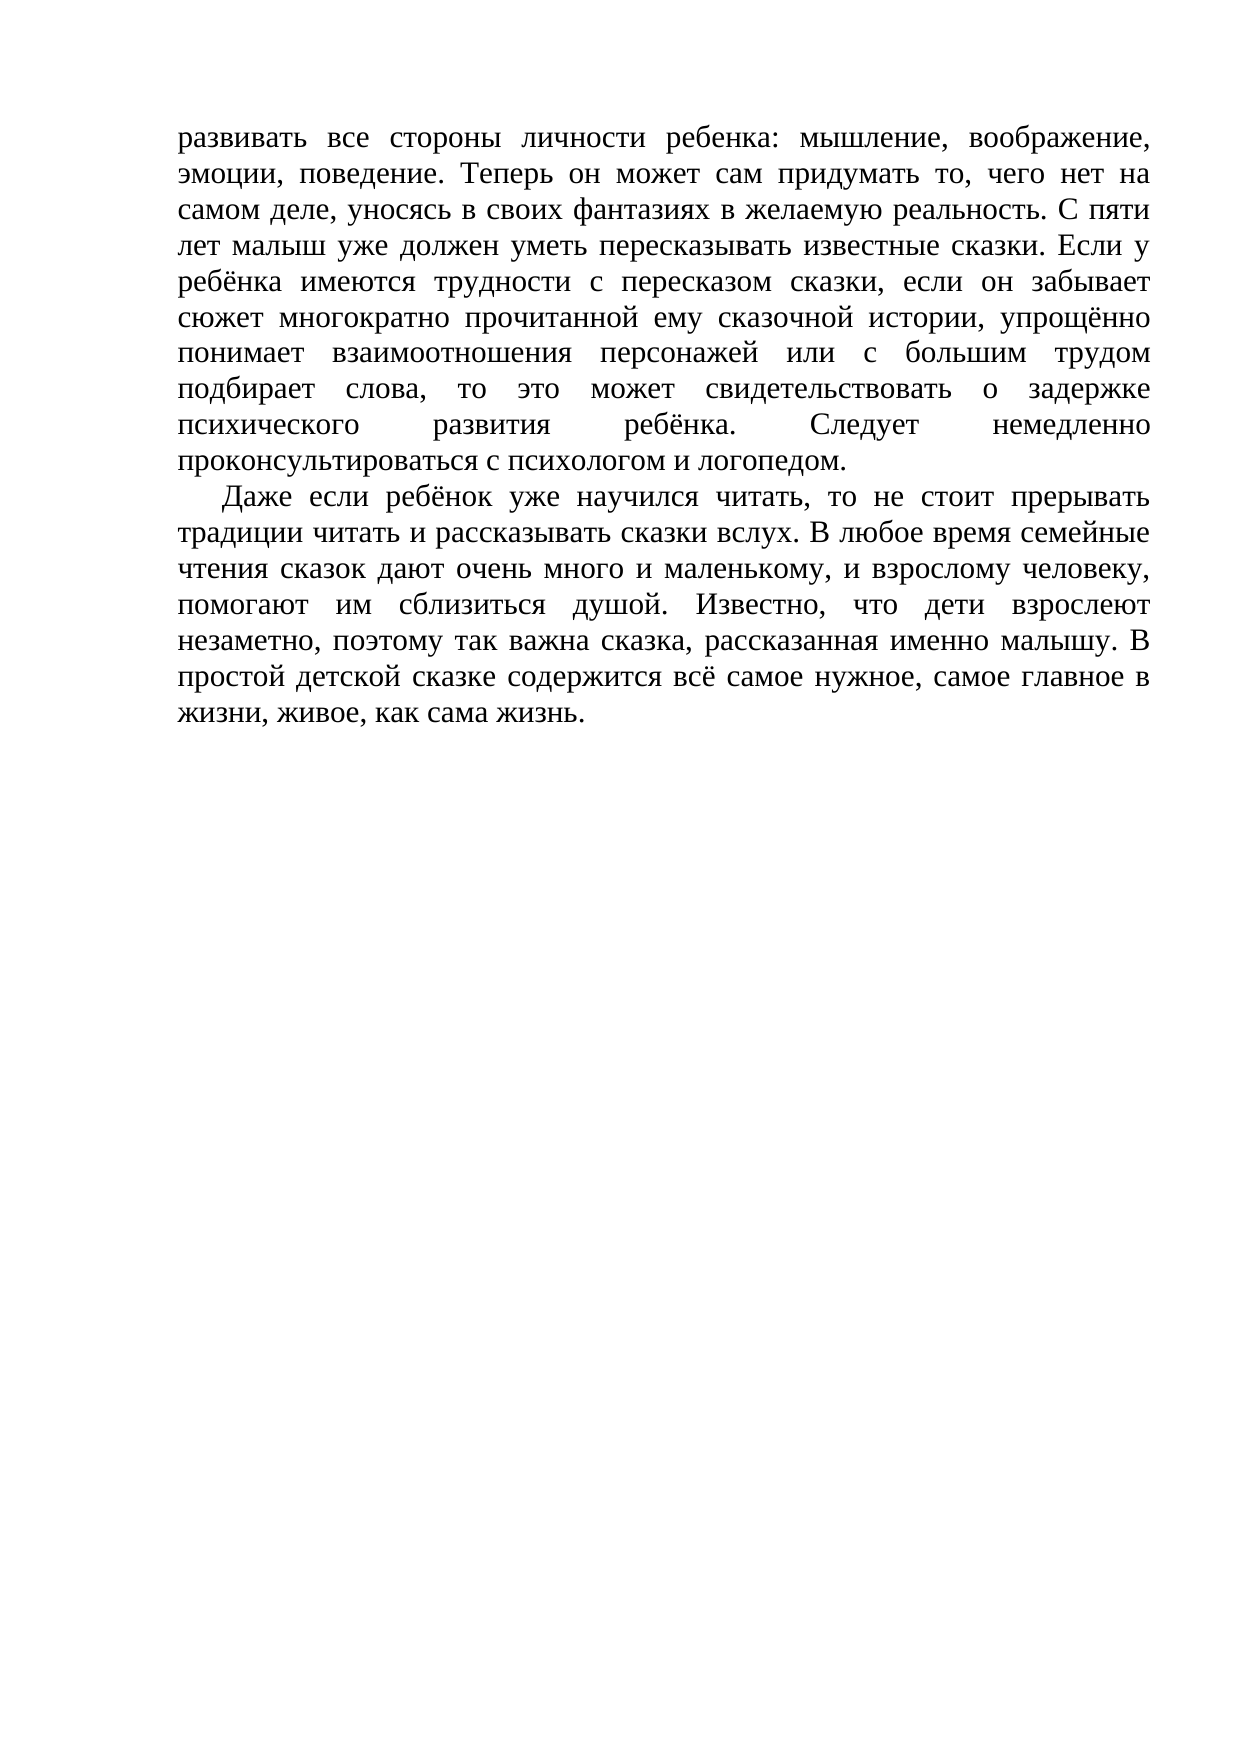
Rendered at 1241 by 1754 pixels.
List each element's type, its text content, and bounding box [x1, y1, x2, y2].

text Даже если ребёнок уже научился читать, то не стоит прерывать традиции читать и рассказывать сказки вслух. В любое время семейные чтения сказок дают очень много и маленькому, и взрослому человеку, помогают им сблизиться душой. Известно, что дети взрослеют незаметно, поэтому так важна сказка, рассказанная именно малышу. В простой детской сказке содержится всё самое нужное, самое главное в жизни, живое, как сама жизнь. [177, 477, 1152, 729]
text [177, 118, 1152, 477]
